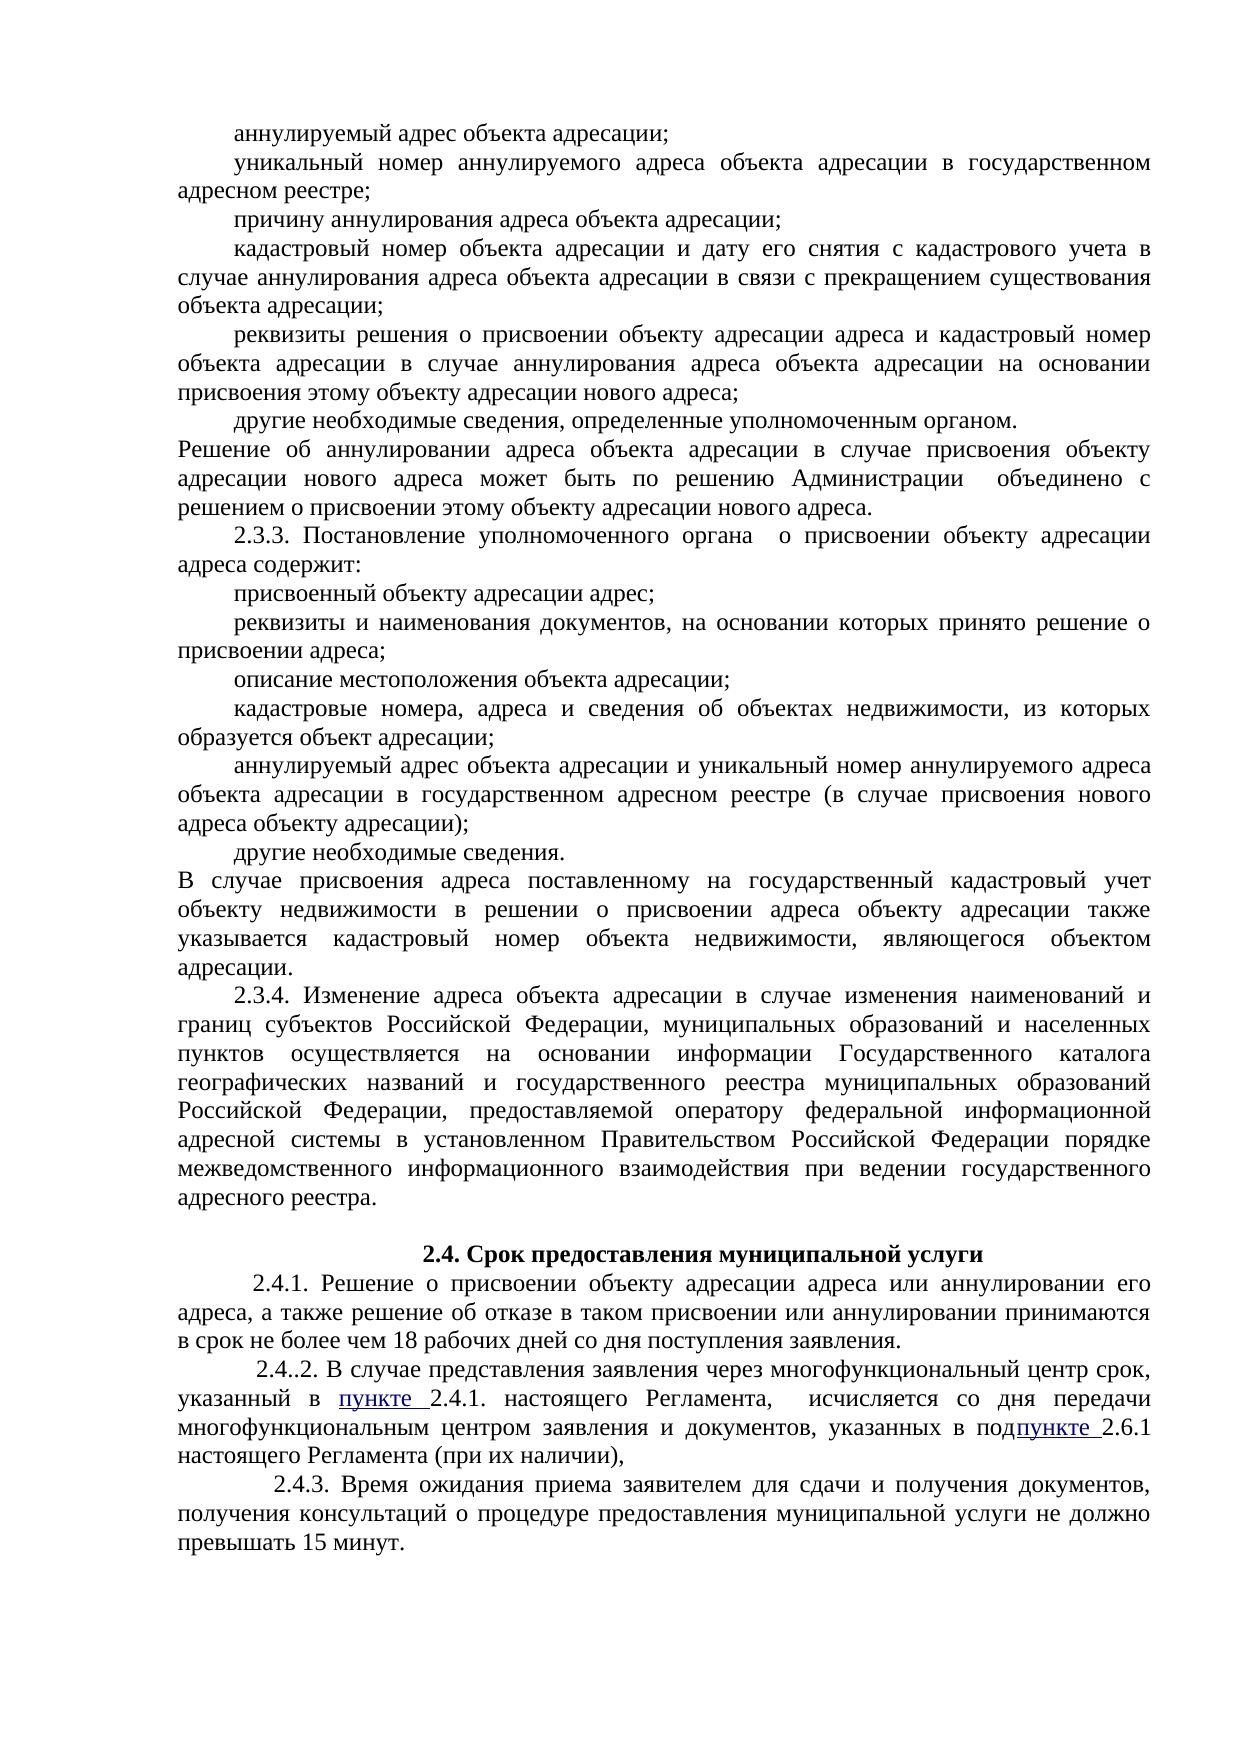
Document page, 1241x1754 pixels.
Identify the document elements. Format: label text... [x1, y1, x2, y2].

text аннулируемый адрес объекта адресации и уникальный номер аннулируемого адреса объекта адресации в государственном адресном реестре (в случае присвоения нового адреса объекту адресации); [177, 751, 1152, 837]
text 2.3.3. Постановление уполномоченного органа о присвоении объекту адресации адреса содержит: [177, 521, 1152, 578]
text 2.3.4. Изменение адреса объекта адресации в случае изменения наименований и границ субъектов Российской Федерации, муниципальных образований и населенных пунктов осуществляется на основании информации Государственного каталога географических названий и государственного реестра муниципальных образований Российской Федерации, предоставляемой оператору федеральной информационной адресной системы в установленном Правительством Российской Федерации порядке межведомственного информационного взаимодействия при ведении государственного адресного реестра. [177, 981, 1152, 1211]
text В случае присвоения адреса поставленному на государственный кадастровый учет объекту недвижимости в решении о присвоении адреса объекту адресации также указывается кадастровый номер объекта недвижимости, являющегося объектом адресации. [177, 866, 1152, 981]
text 2.4. Срок предоставления муниципальной услуги [177, 1239, 1152, 1268]
text уникальный номер аннулируемого адреса объекта адресации в государственном адресном реестре; [177, 147, 1152, 204]
text присвоенный объекту адресации адрес; [177, 578, 1152, 607]
text описание местоположения объекта адресации; [177, 664, 1152, 693]
text 2.4.3. Время ожидания приема заявителем для сдачи и получения документов, получения консультаций о процедуре предоставления муниципальной услуги не должно превышать 15 минут. [177, 1469, 1152, 1556]
text другие необходимые сведения. [177, 837, 1152, 866]
text реквизиты и наименования документов, на основании которых принято решение о присвоении адреса; [177, 607, 1152, 664]
text аннулируемый адрес объекта адресации; [177, 118, 1152, 147]
text 2.4.1. Решение о присвоении объекту адресации адреса или аннулировании его адреса, а также решение об отказе в таком присвоении или аннулировании принимаются в срок не более чем 18 рабочих дней со дня поступления заявления. [177, 1268, 1152, 1354]
text 2.4..2. В случае представления заявления через многофункциональный центр срок, указанный в пункте 2.4.1. настоящего Регламента, исчисляется со дня передачи многофункциональным центром заявления и документов, указанных в подпункте 2.6.1 настоящего Регламента (при их наличии), [177, 1354, 1152, 1469]
text Решение об аннулировании адреса объекта адресации в случае присвоения объекту адресации нового адреса может быть по решению Администрации объединено с решением о присвоении этому объекту адресации нового адреса. [177, 434, 1152, 521]
text кадастровые номера, адреса и сведения об объектах недвижимости, из которых образуется объект адресации; [177, 693, 1152, 751]
text кадастровый номер объекта адресации и дату его снятия с кадастрового учета в случае аннулирования адреса объекта адресации в связи с прекращением существования объекта адресации; [177, 233, 1152, 319]
text причину аннулирования адреса объекта адресации; [177, 204, 1152, 233]
text реквизиты решения о присвоении объекту адресации адреса и кадастровый номер объекта адресации в случае аннулирования адреса объекта адресации на основании присвоения этому объекту адресации нового адреса; [177, 319, 1152, 406]
text другие необходимые сведения, определенные уполномоченным органом. [177, 406, 1152, 434]
